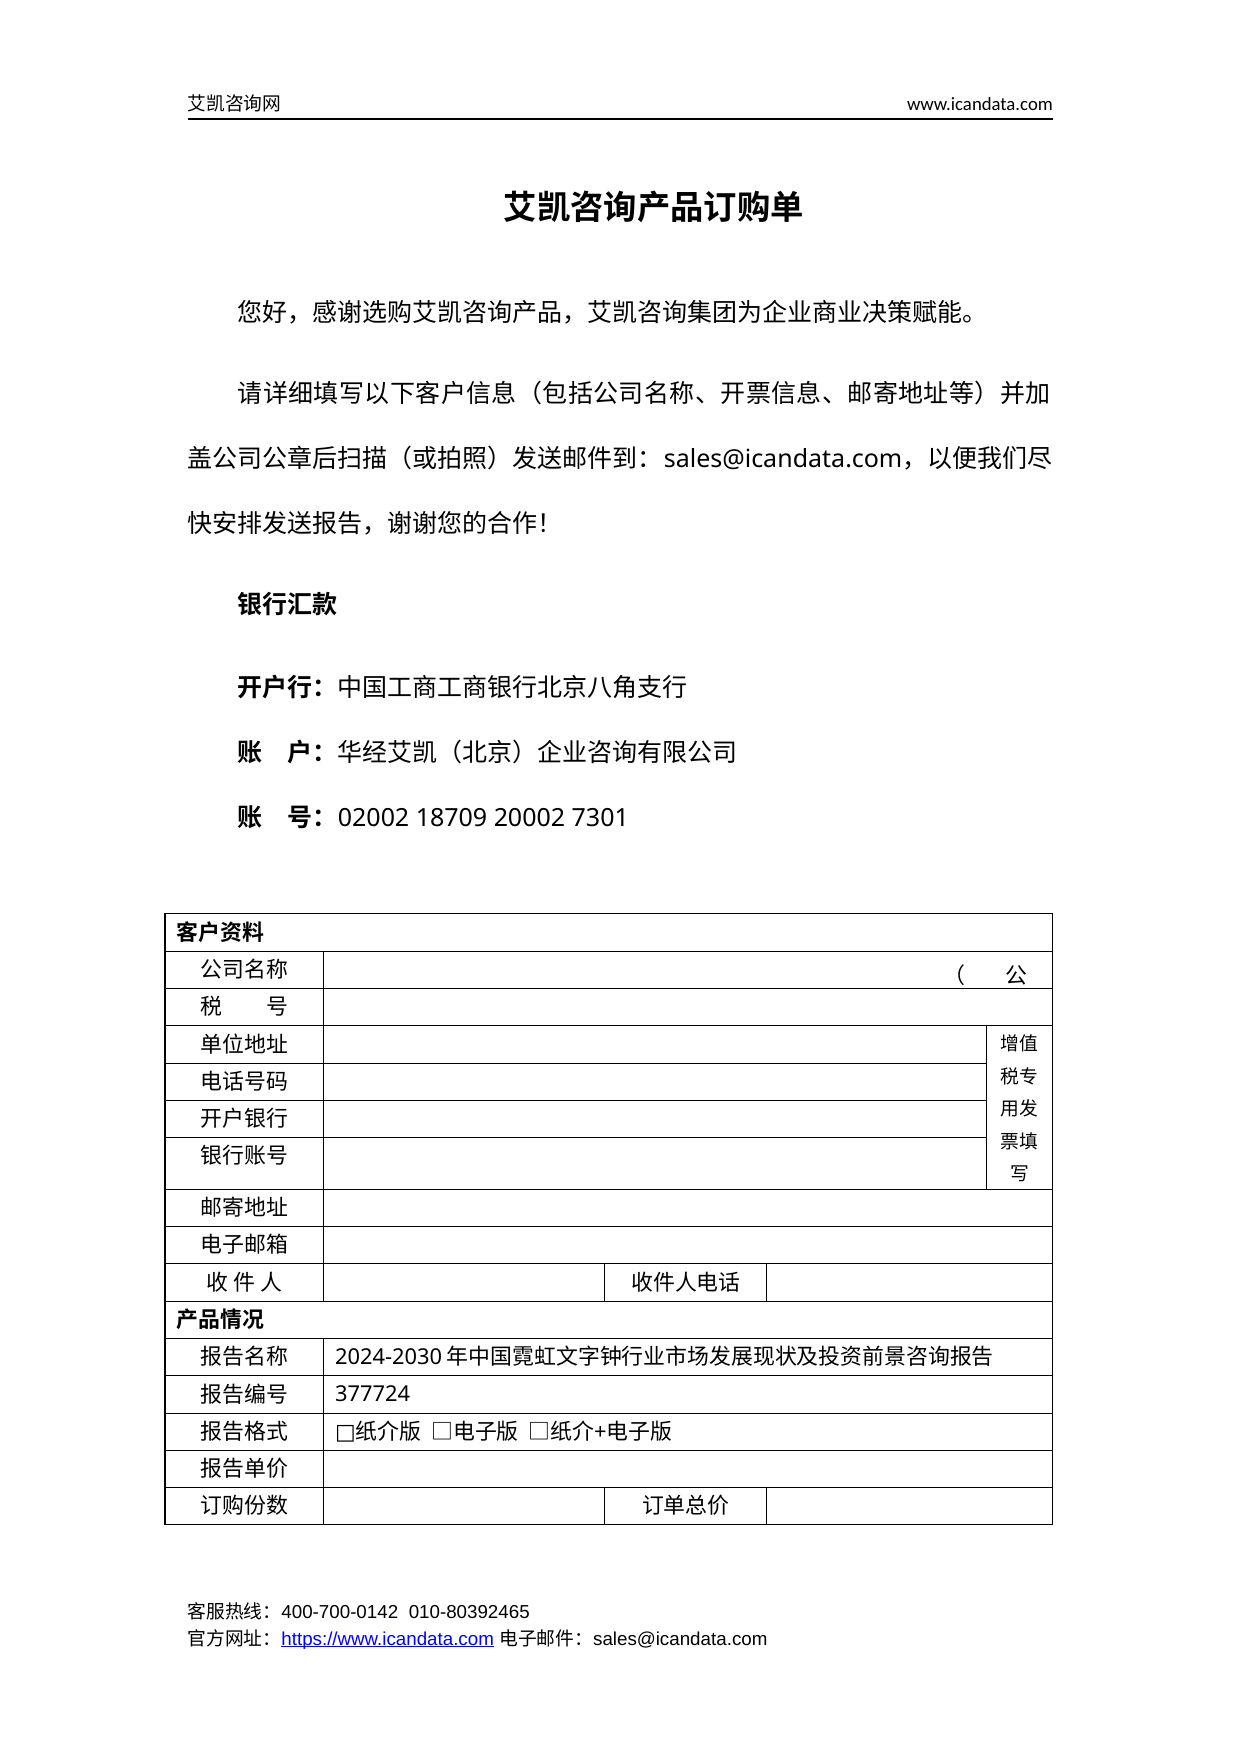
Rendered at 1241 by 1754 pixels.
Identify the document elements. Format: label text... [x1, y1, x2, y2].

table_cell 税 号 [166, 989, 323, 1025]
table_cell 订单总价 [605, 1488, 766, 1524]
table_cell 报告格式 [166, 1414, 323, 1450]
table_cell [767, 1264, 1052, 1301]
text 开户行：中国工商工商银行北京八角支行 [187, 653, 1053, 718]
table_cell [324, 1264, 604, 1301]
table_header 客户资料 [166, 914, 1052, 951]
table_cell 报告名称 [166, 1339, 323, 1375]
table_cell 邮寄地址 [166, 1190, 323, 1226]
text 请详细填写以下客户信息（包括公司名称、开票信息、邮寄地址等）并加盖公司公章后扫描（或拍照）发送邮件到：sales@icandata.com，以便我们尽快安排发送报告，谢谢您的合作！ [187, 359, 1053, 554]
table_cell [324, 1138, 986, 1189]
table_cell 订购份数 [166, 1488, 323, 1524]
text 账 户：华经艾凯（北京）企业咨询有限公司 [187, 718, 1053, 783]
table_cell [324, 1488, 604, 1524]
text 银行汇款 [187, 570, 1053, 635]
table_cell 2024-2030年中国霓虹文字钟行业市场发展现状及投资前景咨询报告 [324, 1339, 1052, 1375]
table_cell □纸介版 □电子版 □纸介+电子版 [324, 1414, 1052, 1450]
table_cell 增值税专用发票填写 [987, 1026, 1052, 1189]
text 您好，感谢选购艾凯咨询产品，艾凯咨询集团为企业商业决策赋能。 [187, 278, 1053, 343]
table_cell [324, 1227, 1052, 1263]
table_cell 报告单价 [166, 1451, 323, 1487]
table_cell 电子邮箱 [166, 1227, 323, 1263]
table_cell 银行账号 [166, 1138, 323, 1189]
table_cell [324, 952, 1052, 988]
table_cell [324, 1190, 1052, 1226]
table_cell 产品情况 [166, 1302, 1052, 1338]
table_cell 377724 [324, 1376, 1052, 1412]
table_cell [767, 1488, 1052, 1524]
table_cell 报告编号 [166, 1376, 323, 1412]
table_cell [324, 1064, 986, 1100]
table_cell [324, 989, 1052, 1025]
table_cell 开户银行 [166, 1101, 323, 1137]
table_cell 收件人电话 [605, 1264, 766, 1301]
table_cell [324, 1026, 986, 1062]
table_cell 收 件 人 [166, 1264, 323, 1301]
table_cell [324, 1451, 1052, 1487]
table_cell 单位地址 [166, 1026, 323, 1062]
text 艾凯咨询产品订购单 [187, 172, 1053, 237]
table_cell 电话号码 [166, 1064, 323, 1100]
text 账 号：02002 18709 20002 7301 [187, 783, 1053, 848]
table_cell 公司名称 [166, 952, 323, 988]
table_cell [324, 1101, 986, 1137]
